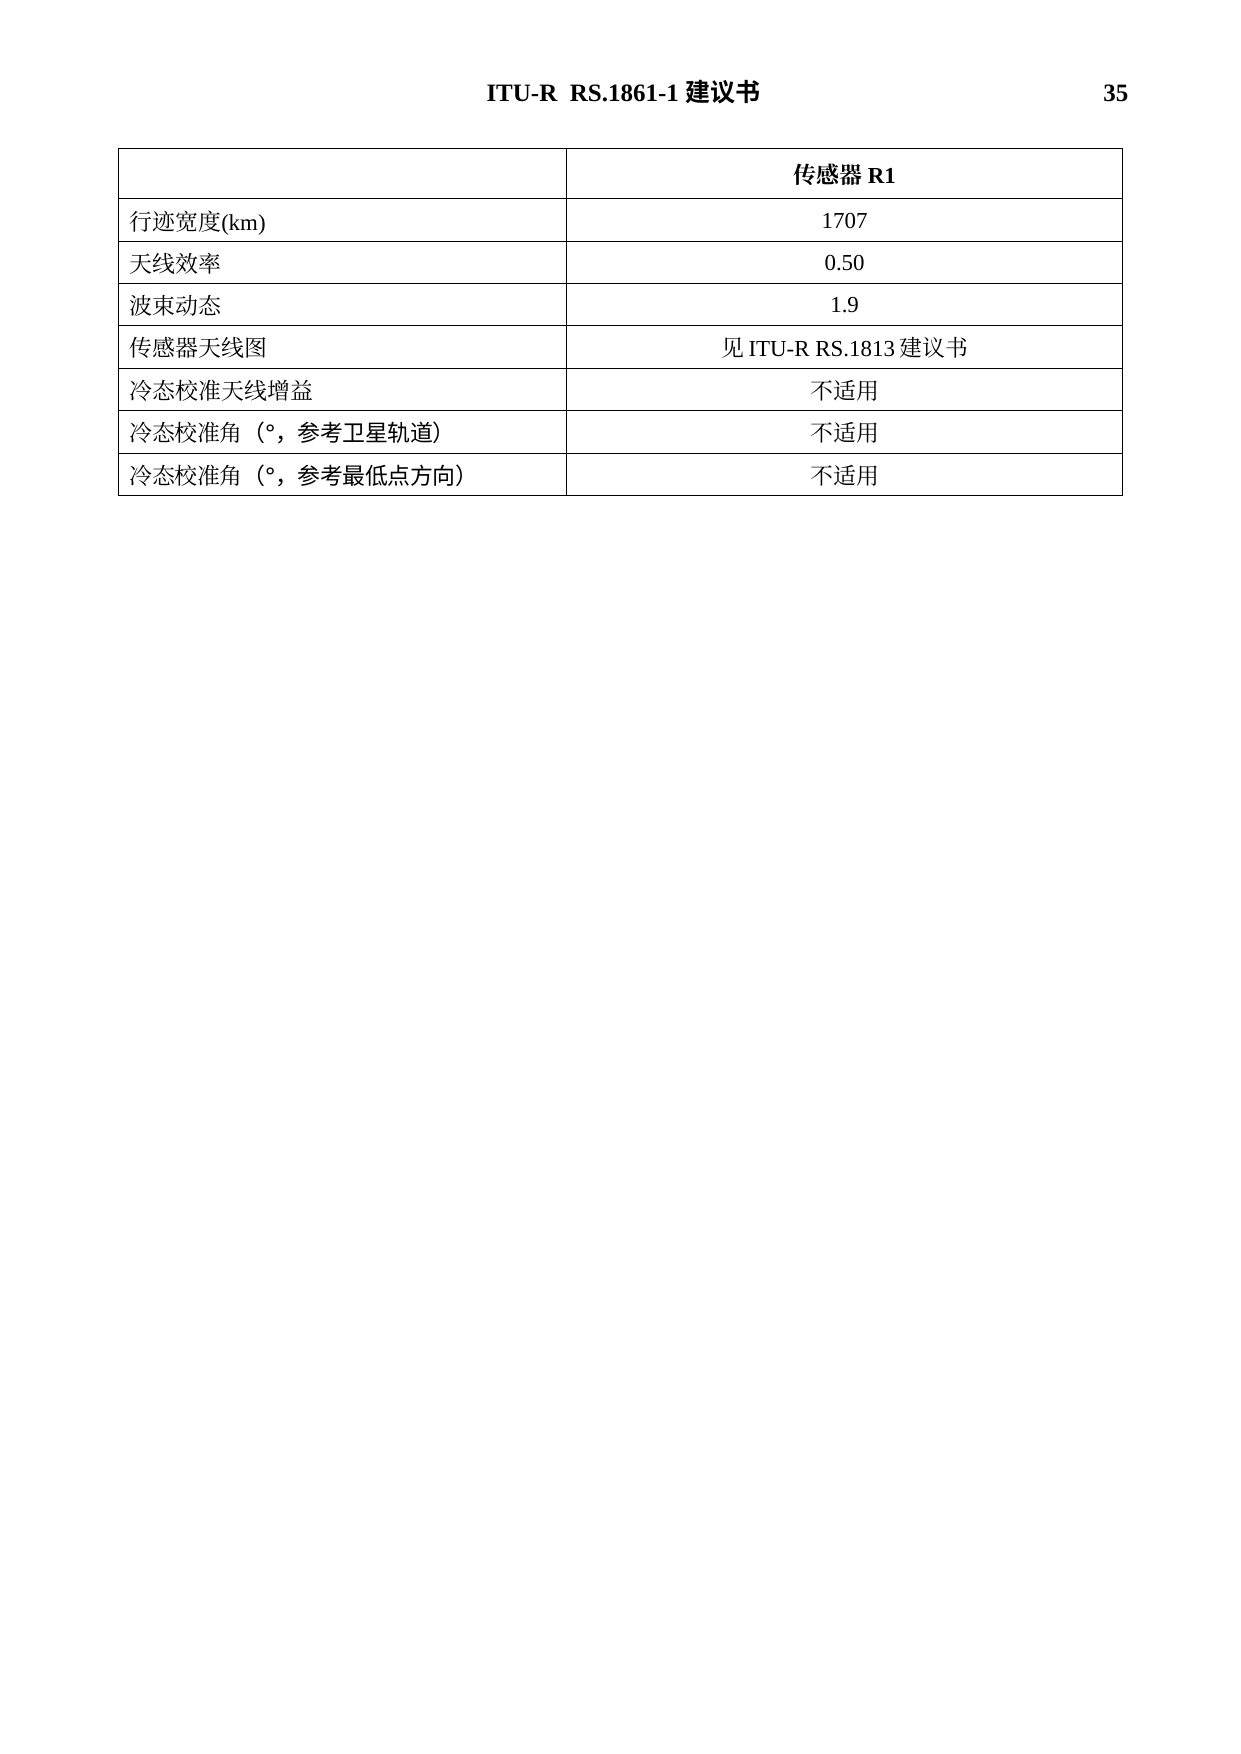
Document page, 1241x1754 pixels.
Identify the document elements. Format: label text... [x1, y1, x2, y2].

table_cell 冷态校准天线增益 [119, 369, 566, 410]
table_cell 冷态校准角（°，参考最低点方向） [119, 454, 566, 495]
table_cell 见ITU-R RS.1813建议书 [567, 326, 1122, 367]
table_cell 0.50 [567, 242, 1122, 283]
table_cell 不适用 [567, 369, 1122, 410]
table_cell 冷态校准角（°，参考卫星轨道） [119, 411, 566, 452]
table_header 传感器 R1 [567, 149, 1122, 198]
table_cell 1.9 [567, 284, 1122, 325]
table_cell 天线效率 [119, 242, 566, 283]
table_cell 不适用 [567, 411, 1122, 452]
table_cell 1707 [567, 199, 1122, 241]
table_cell 不适用 [567, 454, 1122, 495]
table_cell 传感器天线图 [119, 326, 566, 367]
table_header [119, 149, 566, 198]
table_cell 行迹宽度(km) [119, 199, 566, 241]
table_cell 波束动态 [119, 284, 566, 325]
